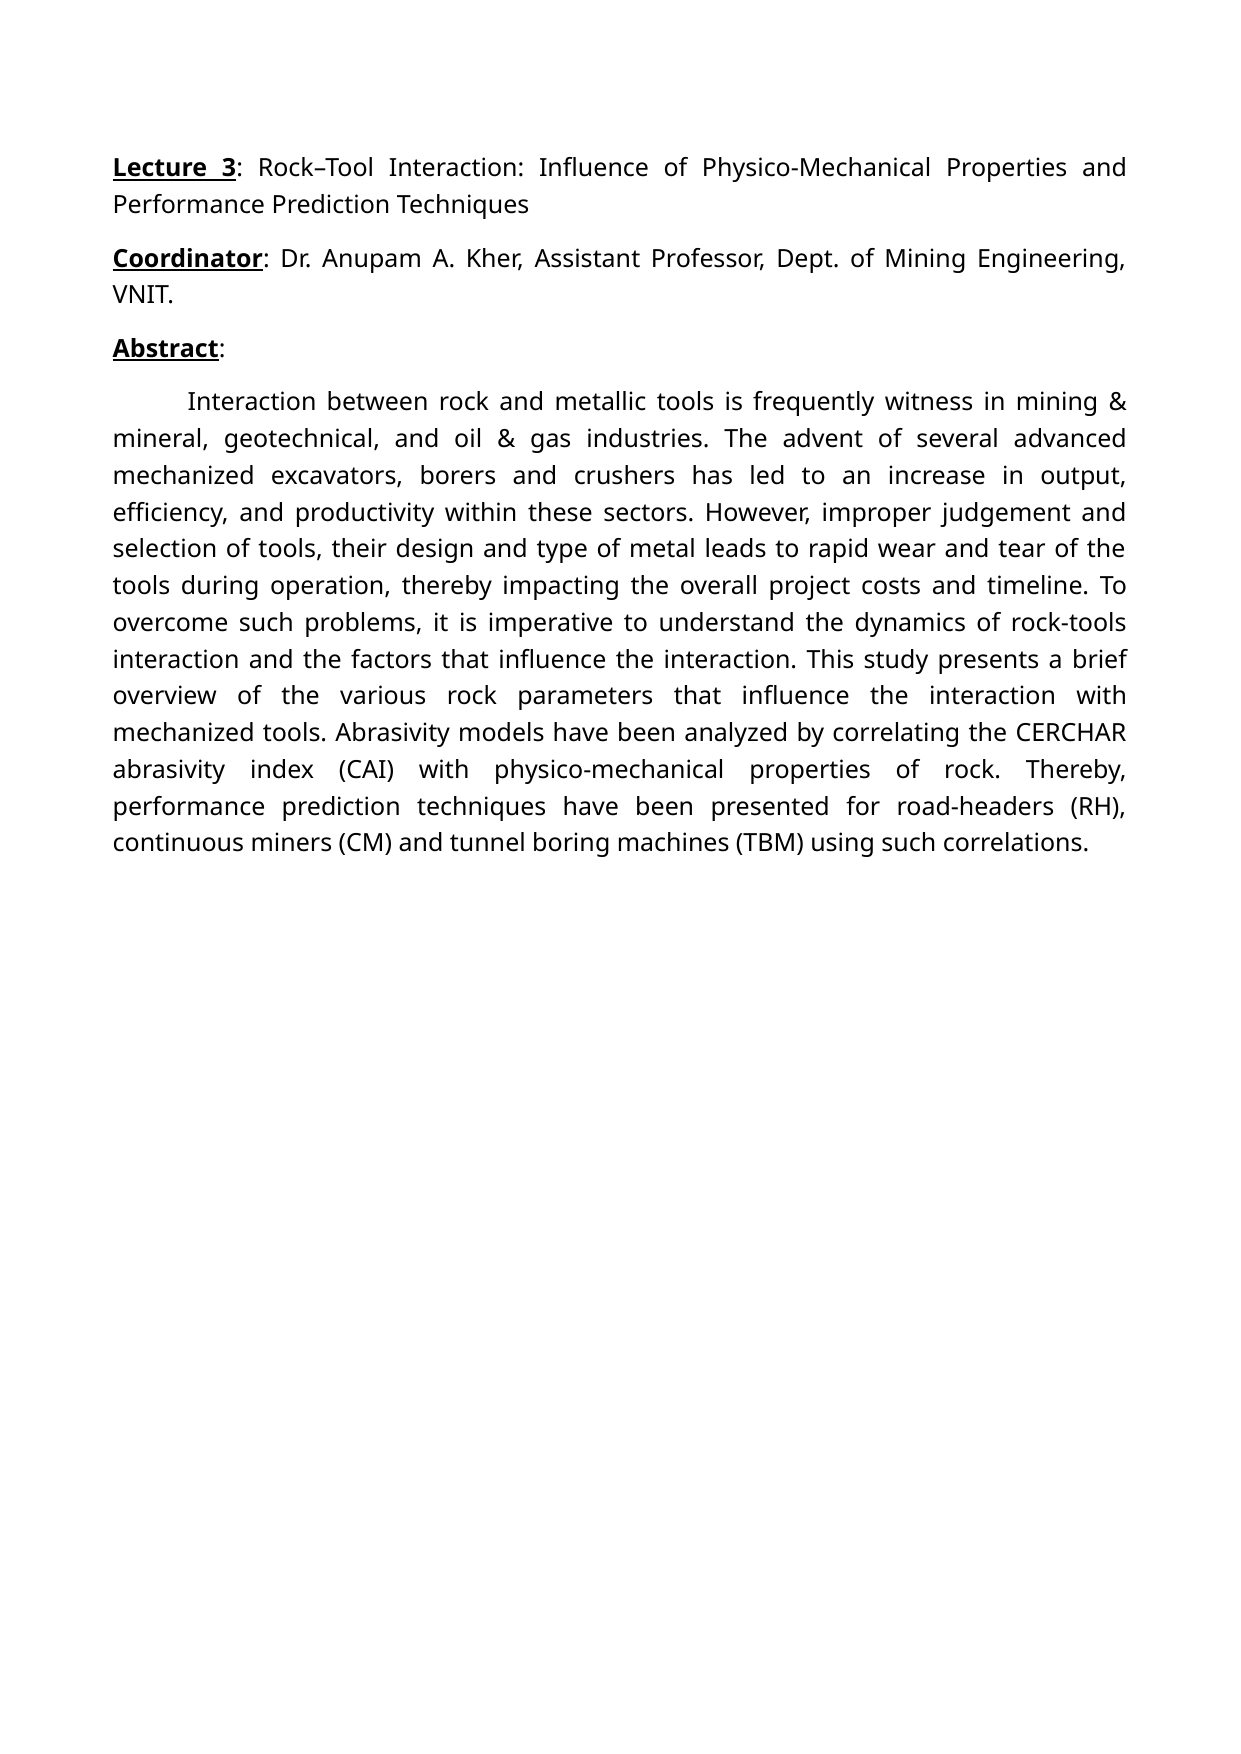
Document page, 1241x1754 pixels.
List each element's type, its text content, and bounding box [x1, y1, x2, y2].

text Lecture 3: Rock–Tool Interaction: Influence of Physico-Mechanical Properties and Performance Prediction Techniques [112, 150, 1128, 221]
text Coordinator: Dr. Anupam A. Kher, Assistant Professor, Dept. of Mining Engineering, VNIT. [112, 240, 1128, 311]
text Interaction between rock and metallic tools is frequently witness in mining & mineral, geotechnical, and oil & gas industries. The advent of several advanced mechanized excavators, borers and crushers has led to an increase in output, efficiency, and productivity within these sectors. However, improper judgement and selection of tools, their design and type of metal leads to rapid wear and tear of the tools during operation, thereby impacting the overall project costs and timeline. To overcome such problems, it is imperative to understand the dynamics of rock-tools interaction and the factors that influence the interaction. This study presents a brief overview of the various rock parameters that influence the interaction with mechanized tools. Abrasivity models have been analyzed by correlating the CERCHAR abrasivity index (CAI) with physico-mechanical properties of rock. Thereby, performance prediction techniques have been presented for road-headers (RH), continuous miners (CM) and tunnel boring machines (TBM) using such correlations. [112, 384, 1128, 859]
text Abstract: [112, 330, 1128, 364]
